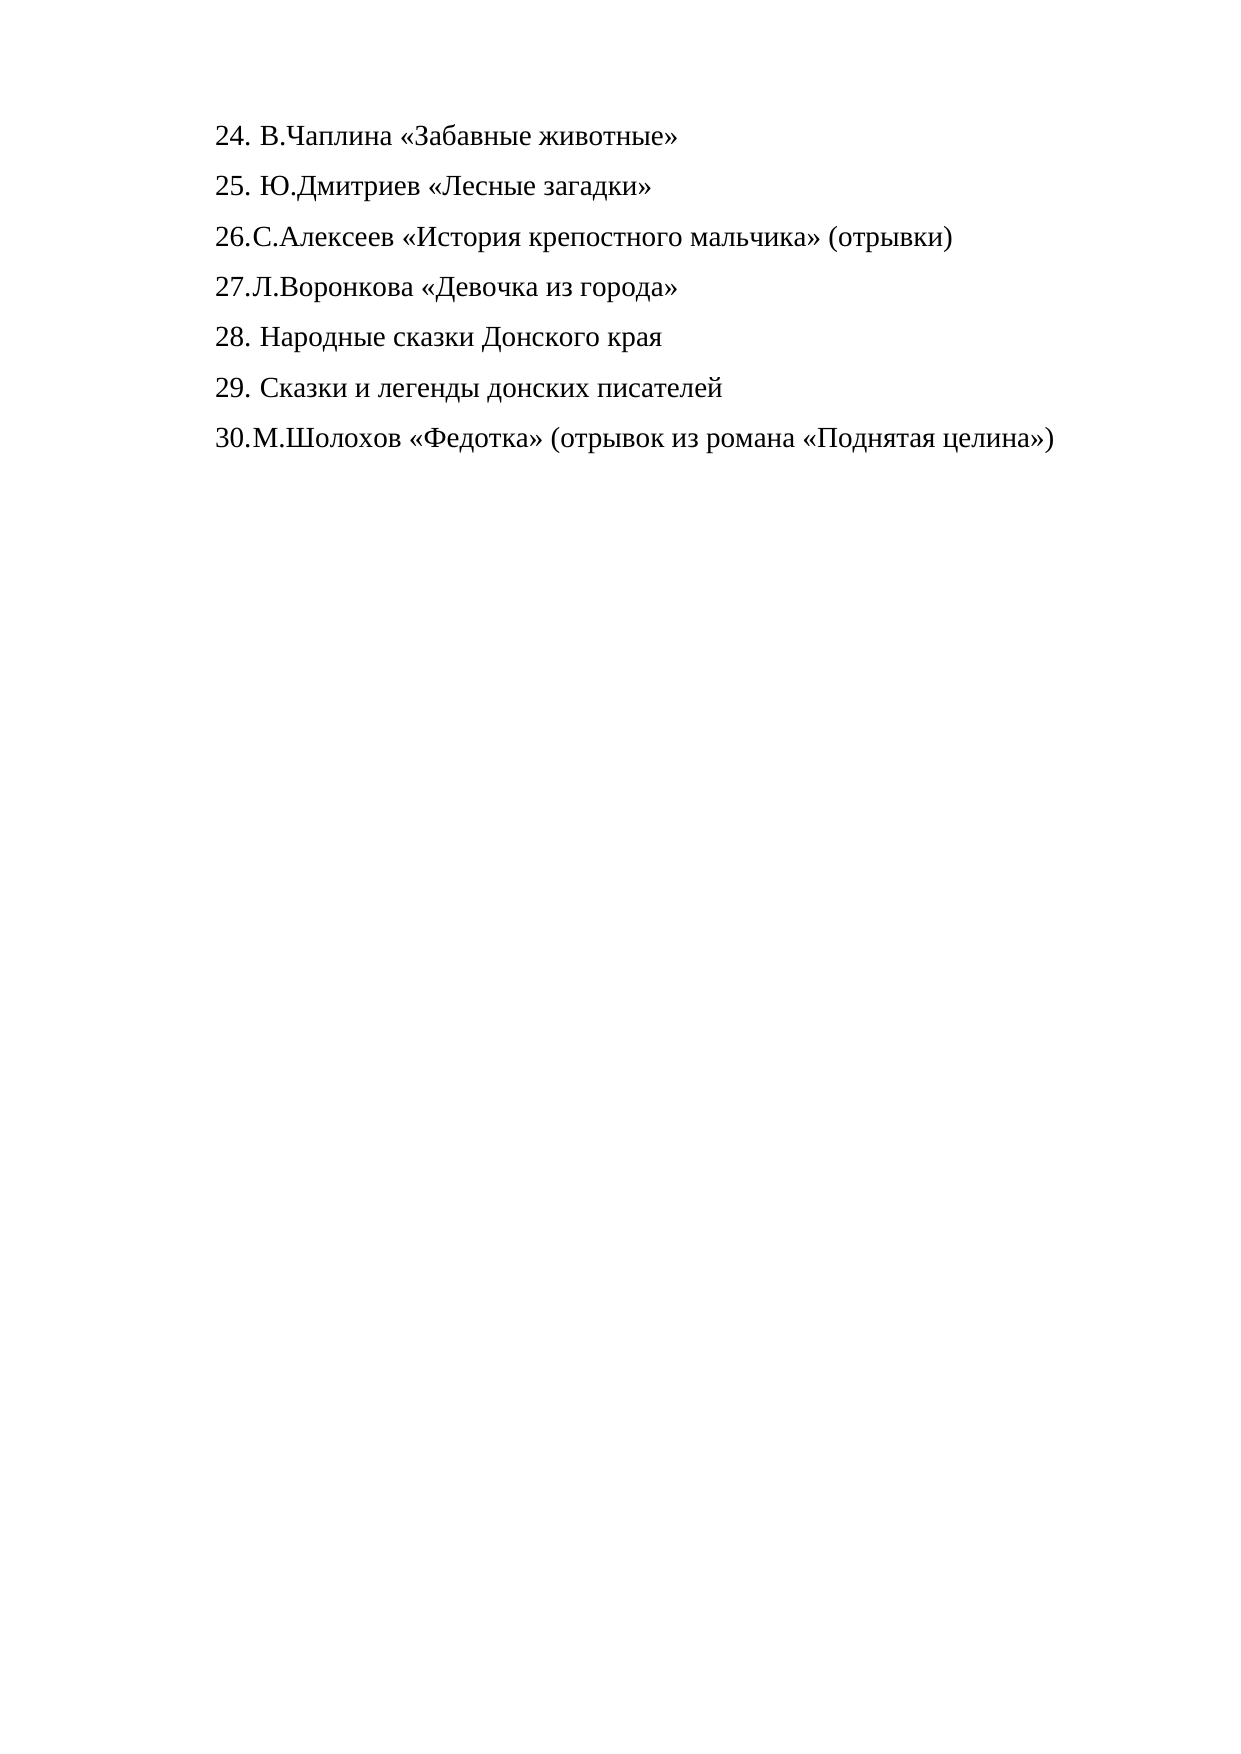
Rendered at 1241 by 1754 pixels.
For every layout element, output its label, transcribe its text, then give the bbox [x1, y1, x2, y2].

list М.Шолохов «Федотка» (отрывок из романа «Поднятая целина») [215, 420, 1152, 453]
list В.Чаплина «Забавные животные» [215, 118, 1152, 152]
list Ю.Дмитриев «Лесные загадки» [215, 168, 1152, 202]
list Народные сказки Донского края [215, 319, 1152, 353]
list Л.Воронкова «Девочка из города» [215, 269, 1152, 303]
list Сказки и легенды донских писателей [215, 370, 1152, 403]
list С.Алексеев «История крепостного мальчика» (отрывки) [215, 219, 1152, 252]
